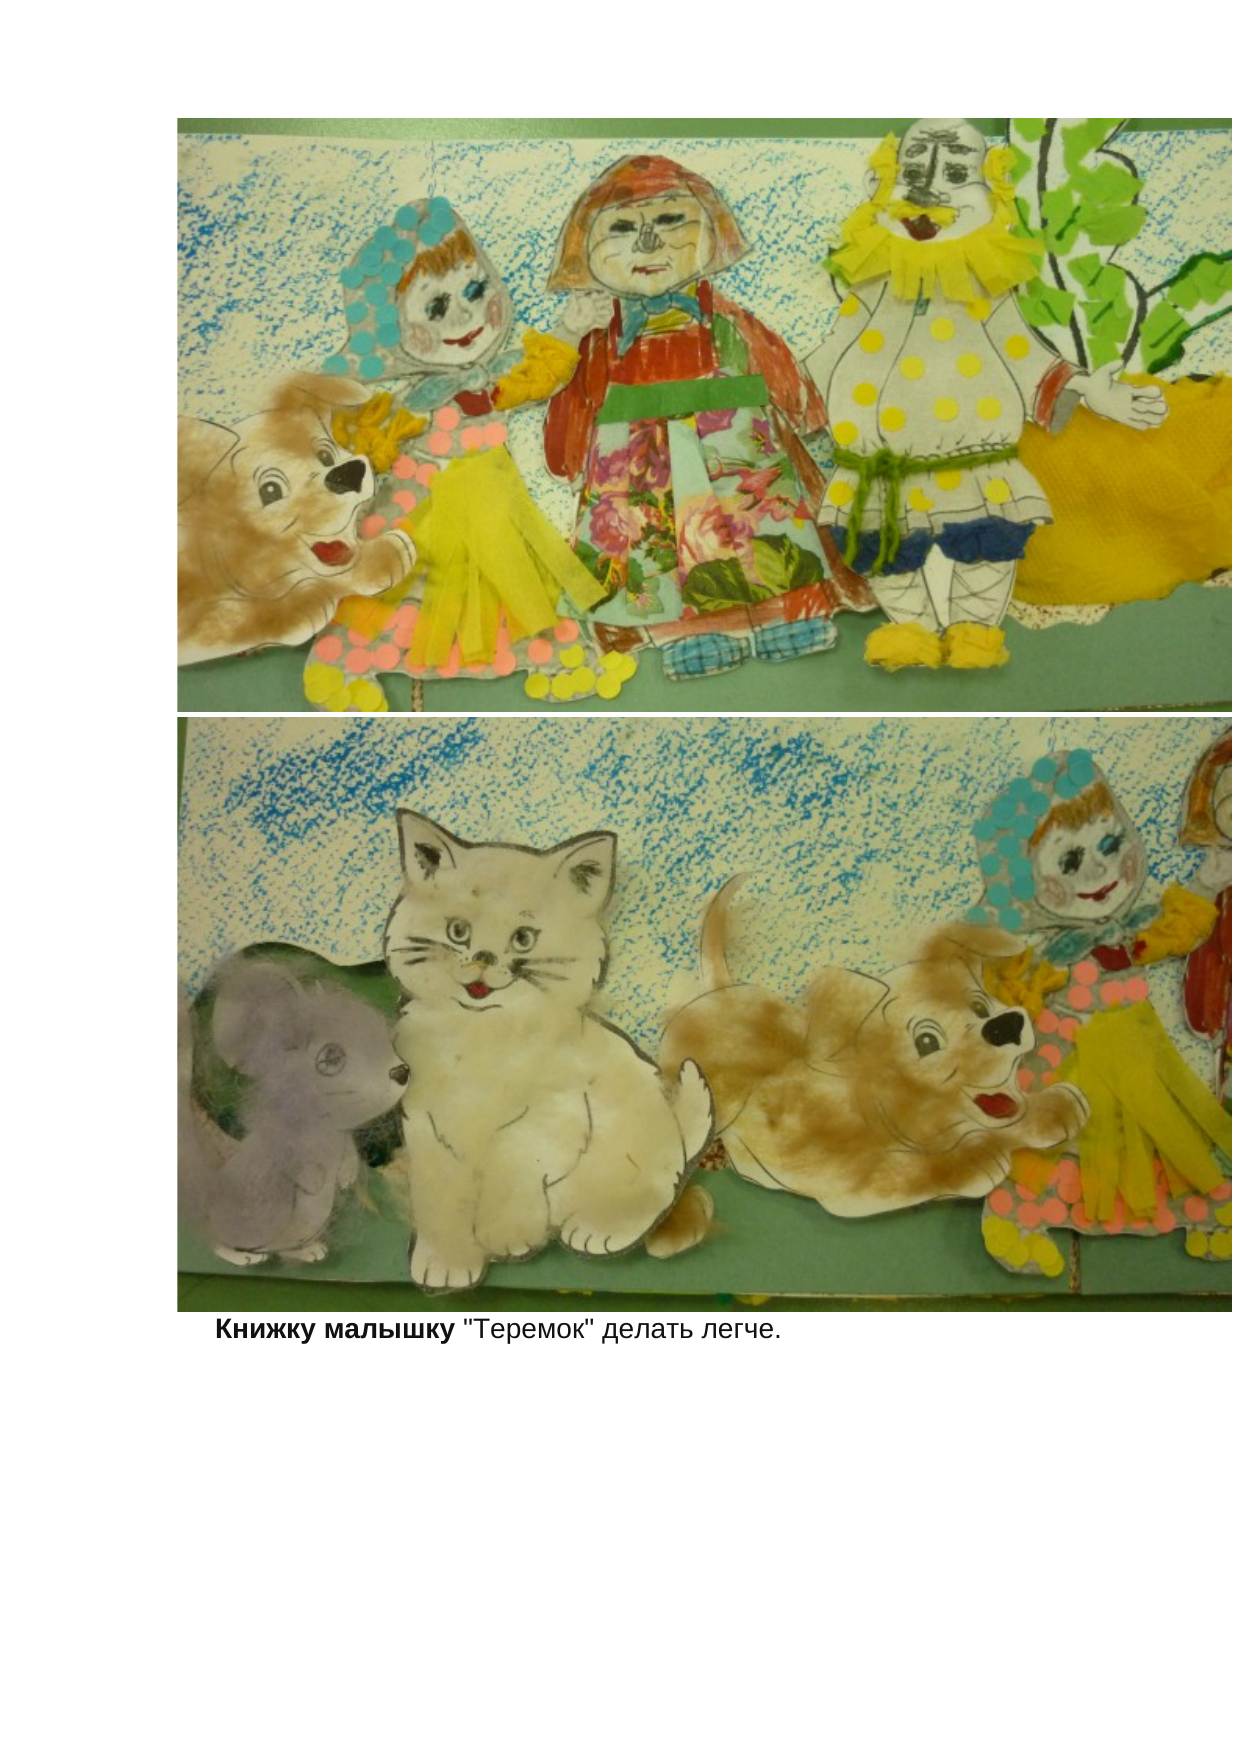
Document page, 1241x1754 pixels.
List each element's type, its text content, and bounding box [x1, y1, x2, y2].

picture [177, 118, 1232, 712]
text Книжку малышку "Теремок" делать легче. [177, 1312, 1152, 1344]
picture [177, 717, 1232, 1312]
